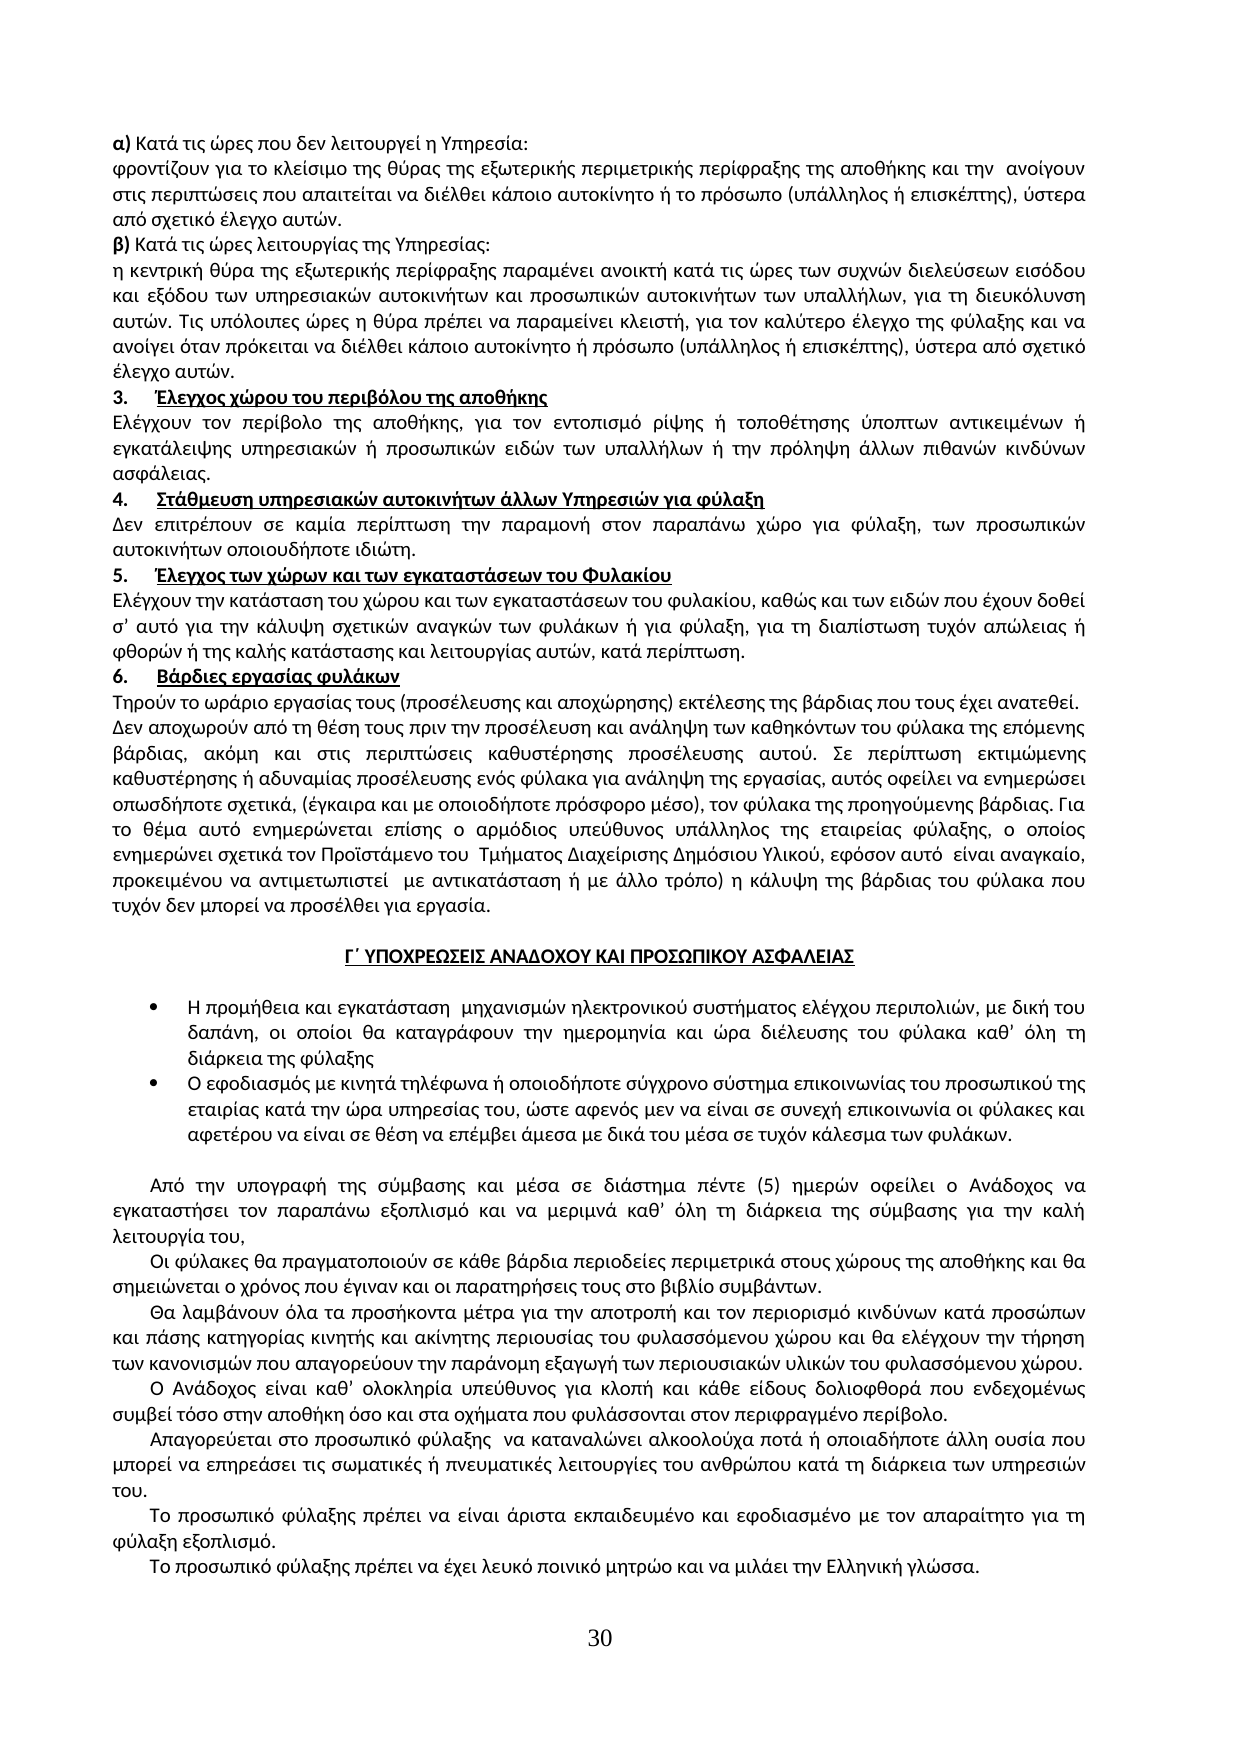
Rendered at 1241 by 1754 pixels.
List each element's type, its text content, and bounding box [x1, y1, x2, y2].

text φροντίζουν για το κλείσιμο της θύρας της εξωτερικής περιμετρικής περίφραξης της αποθήκης και την ανοίγουν στις περιπτώσεις που απαιτείται να διέλθει κάποιο αυτοκίνητο ή το πρόσωπο (υπάλληλος ή επισκέπτης), ύστερα από σχετικό έλεγχο αυτών. [112, 155, 1087, 232]
text η κεντρική θύρα της εξωτερικής περίφραξης παραμένει ανοικτή κατά τις ώρες των συχνών διελεύσεων εισόδου και εξόδου των υπηρεσιακών αυτοκινήτων και προσωπικών αυτοκινήτων των υπαλλήλων, για τη διευκόλυνση αυτών. Τις υπόλοιπες ώρες η θύρα πρέπει να παραμείνει κλειστή, για τον καλύτερο έλεγχο της φύλαξης και να ανοίγει όταν πρόκειται να διέλθει κάποιο αυτοκίνητο ή πρόσωπο (υπάλληλος ή επισκέπτης), ύστερα από σχετικό έλεγχο αυτών. [112, 257, 1087, 384]
list Έλεγχος των χώρων και των εγκαταστάσεων του Φυλακίου [112, 562, 1087, 587]
text β) Κατά τις ώρες λειτουργίας της Υπηρεσίας: [112, 232, 1087, 257]
text Οι φύλακες θα πραγματοποιούν σε κάθε βάρδια περιοδείες περιμετρικά στους χώρους της αποθήκης και θα σημειώνεται ο χρόνος που έγιναν και οι παρατηρήσεις τους στο βιβλίο συμβάντων. [112, 1248, 1087, 1299]
text Το προσωπικό φύλαξης πρέπει να έχει λευκό ποινικό μητρώο και να μιλάει την Ελληνική γλώσσα. [112, 1553, 1087, 1579]
text Γ΄ ΥΠΟΧΡΕΩΣΕΙΣ ΑΝΑΔΟΧΟΥ ΚΑΙ ΠΡΟΣΩΠΙΚΟΥ ΑΣΦΑΛΕΙΑΣ [112, 943, 1087, 969]
text Ελέγχουν την κατάσταση του χώρου και των εγκαταστάσεων του φυλακίου, καθώς και των ειδών που έχουν δοθεί σ’ αυτό για την κάλυψη σχετικών αναγκών των φυλάκων ή για φύλαξη, για τη διαπίστωση τυχόν απώλειας ή φθορών ή της καλής κατάστασης και λειτουργίας αυτών, κατά περίπτωση. [112, 587, 1087, 664]
list Ο εφοδιασμός με κινητά τηλέφωνα ή οποιοδήποτε σύγχρονο σύστημα επικοινωνίας του προσωπικού της εταιρίας κατά την ώρα υπηρεσίας του, ώστε αφενός μεν να είναι σε συνεχή επικοινωνία οι φύλακες και αφετέρου να είναι σε θέση να επέμβει άμεσα με δικά του μέσα σε τυχόν κάλεσμα των φυλάκων. [150, 1070, 1087, 1147]
text Τηρούν το ωράριο εργασίας τους (προσέλευσης και αποχώρησης) εκτέλεσης της βάρδιας που τους έχει ανατεθεί. [112, 689, 1087, 714]
text Ο Ανάδοχος είναι καθ’ ολοκληρία υπεύθυνος για κλοπή και κάθε είδους δολιοφθορά που ενδεχομένως συμβεί τόσο στην αποθήκη όσο και στα οχήματα που φυλάσσονται στον περιφραγμένο περίβολο. [112, 1375, 1087, 1426]
list Έλεγχος χώρου του περιβόλου της αποθήκης [112, 384, 1087, 409]
text Το προσωπικό φύλαξης πρέπει να είναι άριστα εκπαιδευμένο και εφοδιασμένο με τον απαραίτητο για τη φύλαξη εξοπλισμό. [112, 1502, 1087, 1553]
list Η προμήθεια και εγκατάσταση μηχανισμών ηλεκτρονικού συστήματος ελέγχου περιπολιών, με δική του δαπάνη, οι οποίοι θα καταγράφουν την ημερομηνία και ώρα διέλευσης του φύλακα καθ’ όλη τη διάρκεια της φύλαξης [150, 994, 1087, 1070]
text Από την υπογραφή της σύμβασης και μέσα σε διάστημα πέντε (5) ημερών οφείλει ο Ανάδοχος να εγκαταστήσει τον παραπάνω εξοπλισμό και να μεριμνά καθ’ όλη τη διάρκεια της σύμβασης για την καλή λειτουργία του, [112, 1172, 1087, 1248]
text Δεν επιτρέπουν σε καμία περίπτωση την παραμονή στον παραπάνω χώρο για φύλαξη, των προσωπικών αυτοκινήτων οποιουδήποτε ιδιώτη. [112, 511, 1087, 562]
list Στάθμευση υπηρεσιακών αυτοκινήτων άλλων Υπηρεσιών για φύλαξη [112, 486, 1087, 511]
text Δεν αποχωρούν από τη θέση τους πριν την προσέλευση και ανάληψη των καθηκόντων του φύλακα της επόμενης βάρδιας, ακόμη και στις περιπτώσεις καθυστέρησης προσέλευσης αυτού. Σε περίπτωση εκτιμώμενης καθυστέρησης ή αδυναμίας προσέλευσης ενός φύλακα για ανάληψη της εργασίας, αυτός οφείλει να ενημερώσει οπωσδήποτε σχετικά, (έγκαιρα και με οποιοδήποτε πρόσφορο μέσο), τον φύλακα της προηγούμενης βάρδιας. Για το θέμα αυτό ενημερώνεται επίσης ο αρμόδιος υπεύθυνος υπάλληλος της εταιρείας φύλαξης, ο οποίος ενημερώνει σχετικά τον Προϊστάμενο του Τμήματος Διαχείρισης Δημόσιου Υλικού, εφόσον αυτό είναι αναγκαίο, προκειμένου να αντιμετωπιστεί με αντικατάσταση ή με άλλο τρόπο) η κάλυψη της βάρδιας του φύλακα που τυχόν δεν μπορεί να προσέλθει για εργασία. [112, 714, 1087, 918]
text Θα λαμβάνουν όλα τα προσήκοντα μέτρα για την αποτροπή και τον περιορισμό κινδύνων κατά προσώπων και πάσης κατηγορίας κινητής και ακίνητης περιουσίας του φυλασσόμενου χώρου και θα ελέγχουν την τήρηση των κανονισμών που απαγορεύουν την παράνομη εξαγωγή των περιουσιακών υλικών του φυλασσόμενου χώρου. [112, 1299, 1087, 1375]
list Βάρδιες εργασίας φυλάκων [112, 664, 1087, 689]
text α) Κατά τις ώρες που δεν λειτουργεί η Υπηρεσία: [112, 130, 1087, 155]
text Ελέγχουν τον περίβολο της αποθήκης, για τον εντοπισμό ρίψης ή τοποθέτησης ύποπτων αντικειμένων ή εγκατάλειψης υπηρεσιακών ή προσωπικών ειδών των υπαλλήλων ή την πρόληψη άλλων πιθανών κινδύνων ασφάλειας. [112, 409, 1087, 486]
text Απαγορεύεται στο προσωπικό φύλαξης να καταναλώνει αλκοολούχα ποτά ή οποιαδήποτε άλλη ουσία που μπορεί να επηρεάσει τις σωματικές ή πνευματικές λειτουργίες του ανθρώπου κατά τη διάρκεια των υπηρεσιών του. [112, 1426, 1087, 1502]
